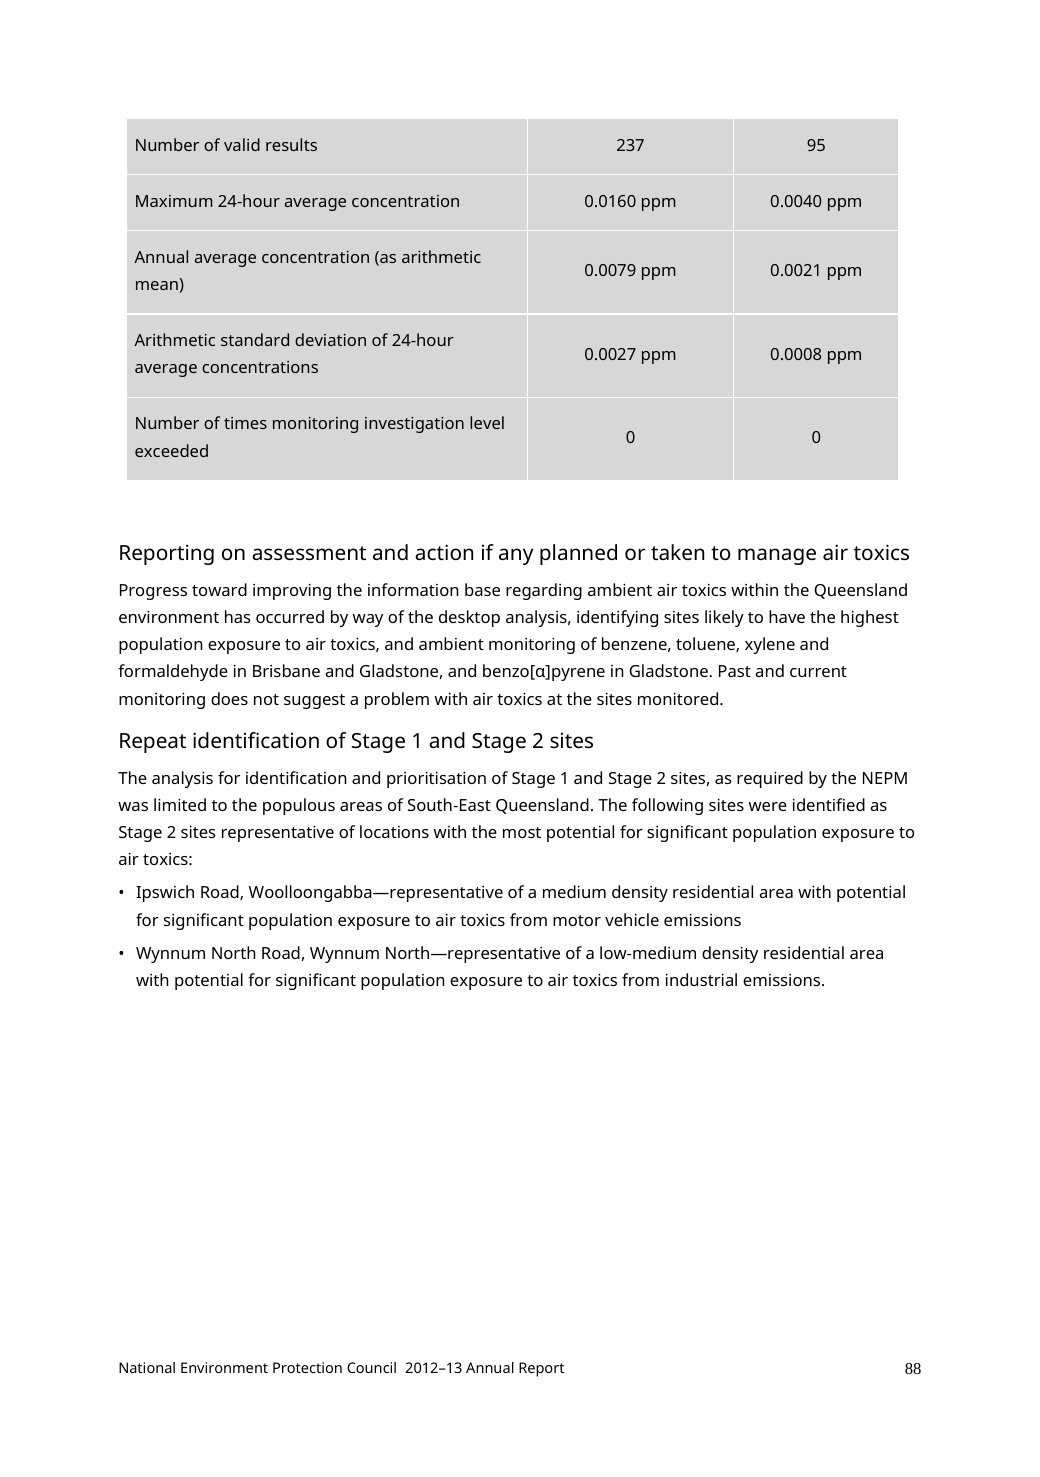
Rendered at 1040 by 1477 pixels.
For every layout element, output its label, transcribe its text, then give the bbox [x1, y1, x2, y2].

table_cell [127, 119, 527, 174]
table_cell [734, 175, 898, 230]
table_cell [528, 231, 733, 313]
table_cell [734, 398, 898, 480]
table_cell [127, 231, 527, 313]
subtitle Repeat identification of Stage 1 and Stage 2 sites [118, 726, 921, 755]
text Progress toward improving the information base regarding ambient air toxics within the Queensland environment has occurred by way of the desktop analysis, identifying sites likely to have the highest population exposure to air toxics, and ambient monitoring of benzene, toluene, xylene and formaldehyde in Brisbane and Gladstone, and benzo[α]pyrene in Gladstone. Past and current monitoring does not suggest a problem with air toxics at the sites monitored. [118, 578, 921, 710]
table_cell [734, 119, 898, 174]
text • Ipswich Road, Woolloongabba—representative of a medium density residential area with potential for significant population exposure to air toxics from motor vehicle emissions [118, 881, 921, 931]
text • Wynnum North Road, Wynnum North—representative of a low-medium density residential area with potential for significant population exposure to air toxics from industrial emissions. [118, 941, 921, 991]
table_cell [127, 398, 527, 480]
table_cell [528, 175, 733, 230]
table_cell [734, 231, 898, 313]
text The analysis for identification and prioritisation of Stage 1 and Stage 2 sites, as required by the NEPM was limited to the populous areas of South-East Queensland. The following sites were identified as Stage 2 sites representative of locations with the most potential for significant population exposure to air toxics: [118, 766, 921, 871]
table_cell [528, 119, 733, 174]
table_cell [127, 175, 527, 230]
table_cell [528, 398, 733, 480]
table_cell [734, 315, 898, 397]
subtitle Reporting on assessment and action if any planned or taken to manage air toxics [118, 538, 921, 567]
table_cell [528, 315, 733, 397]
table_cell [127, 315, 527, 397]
